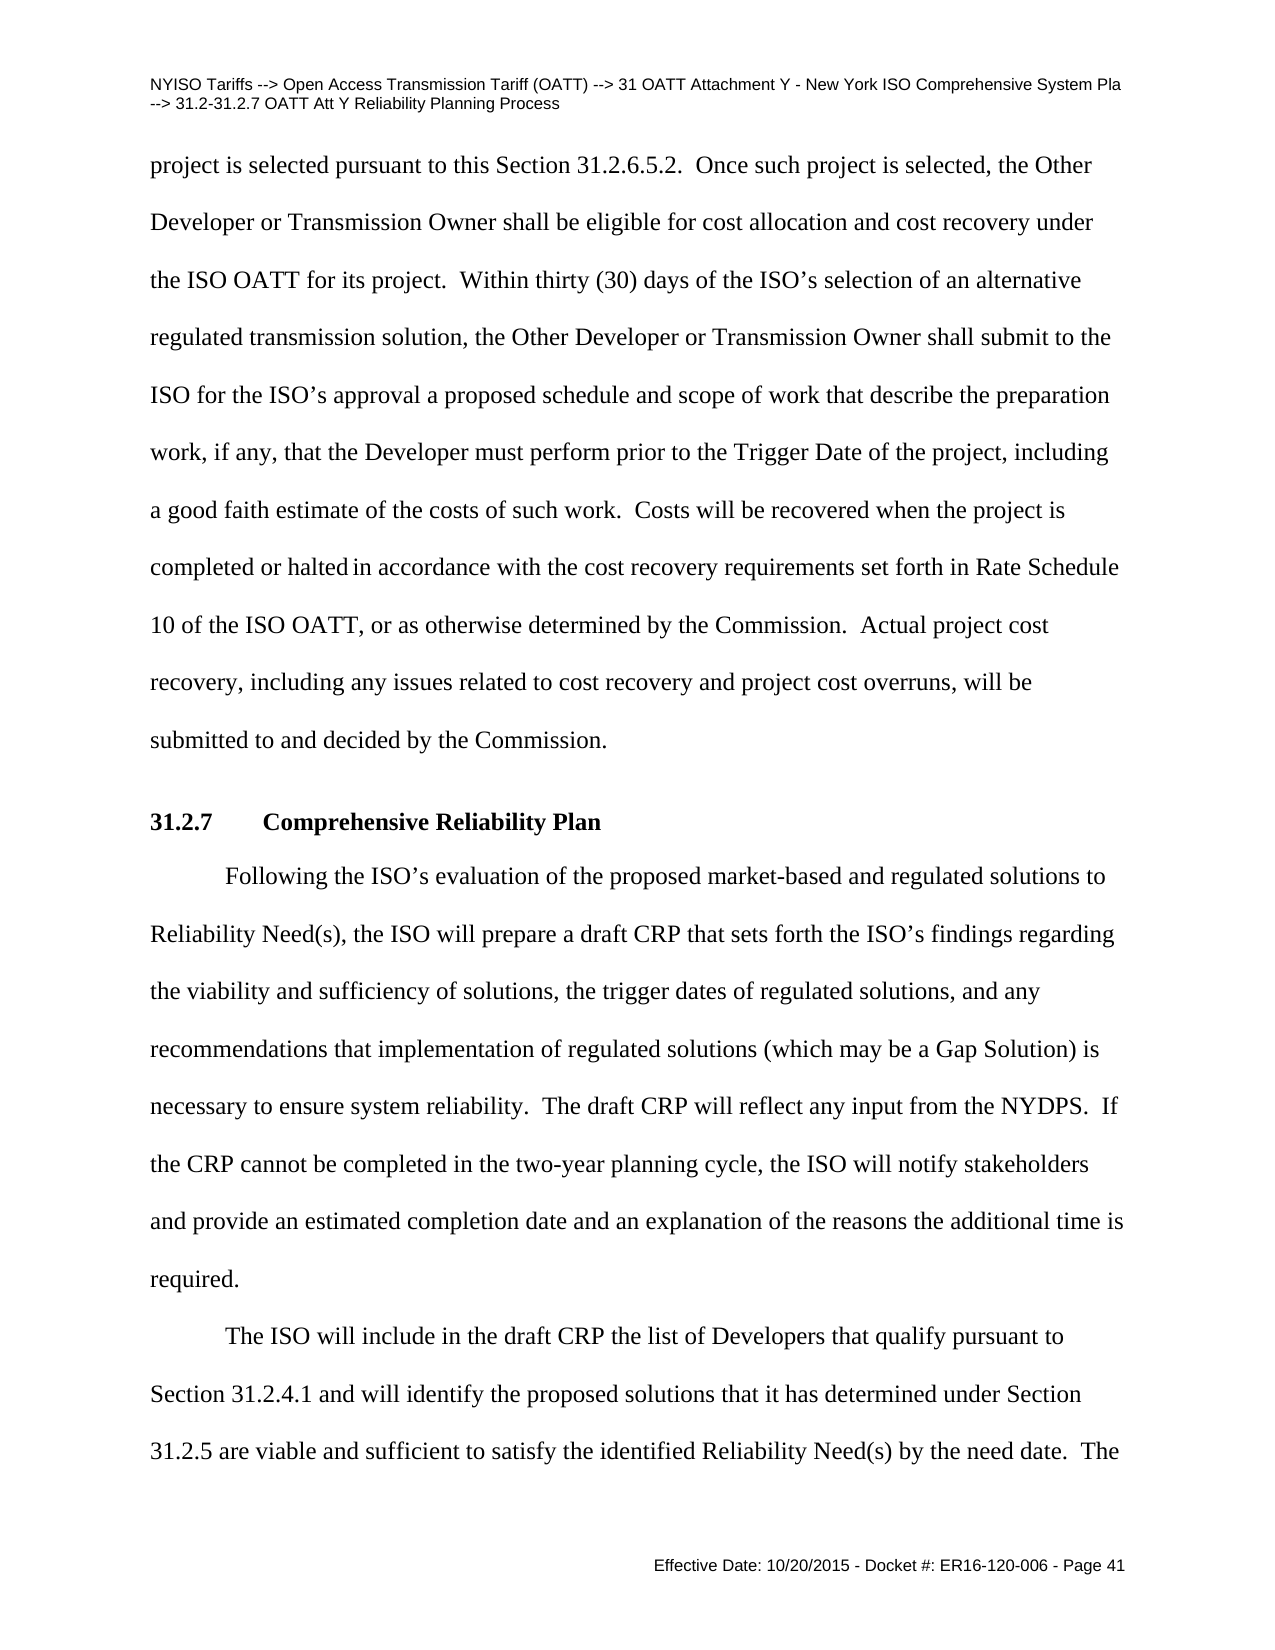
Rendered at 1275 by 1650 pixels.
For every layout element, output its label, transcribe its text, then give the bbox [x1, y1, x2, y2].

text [150, 1321, 1125, 1465]
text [150, 150, 1125, 754]
text Following the ISO’s evaluation of the proposed market-based and regulated solutions to Reliability Need(s), the ISO will prepare a draft CRP that sets forth the ISO’s findings regarding the viability and sufficiency of solutions, the trigger dates of regulated solutions, and any recommendations that implementation of regulated solutions (which may be a Gap Solution) is necessary to ensure system reliability. The draft CRP will reflect any input from the NYDPS. If the CRP cannot be completed in the two-year planning cycle, the ISO will notify stakeholders and provide an estimated completion date and an explanation of the reasons the additional time is required. [150, 861, 1125, 1292]
subtitle 31.2.7 Comprehensive Reliability Plan [150, 807, 1059, 836]
